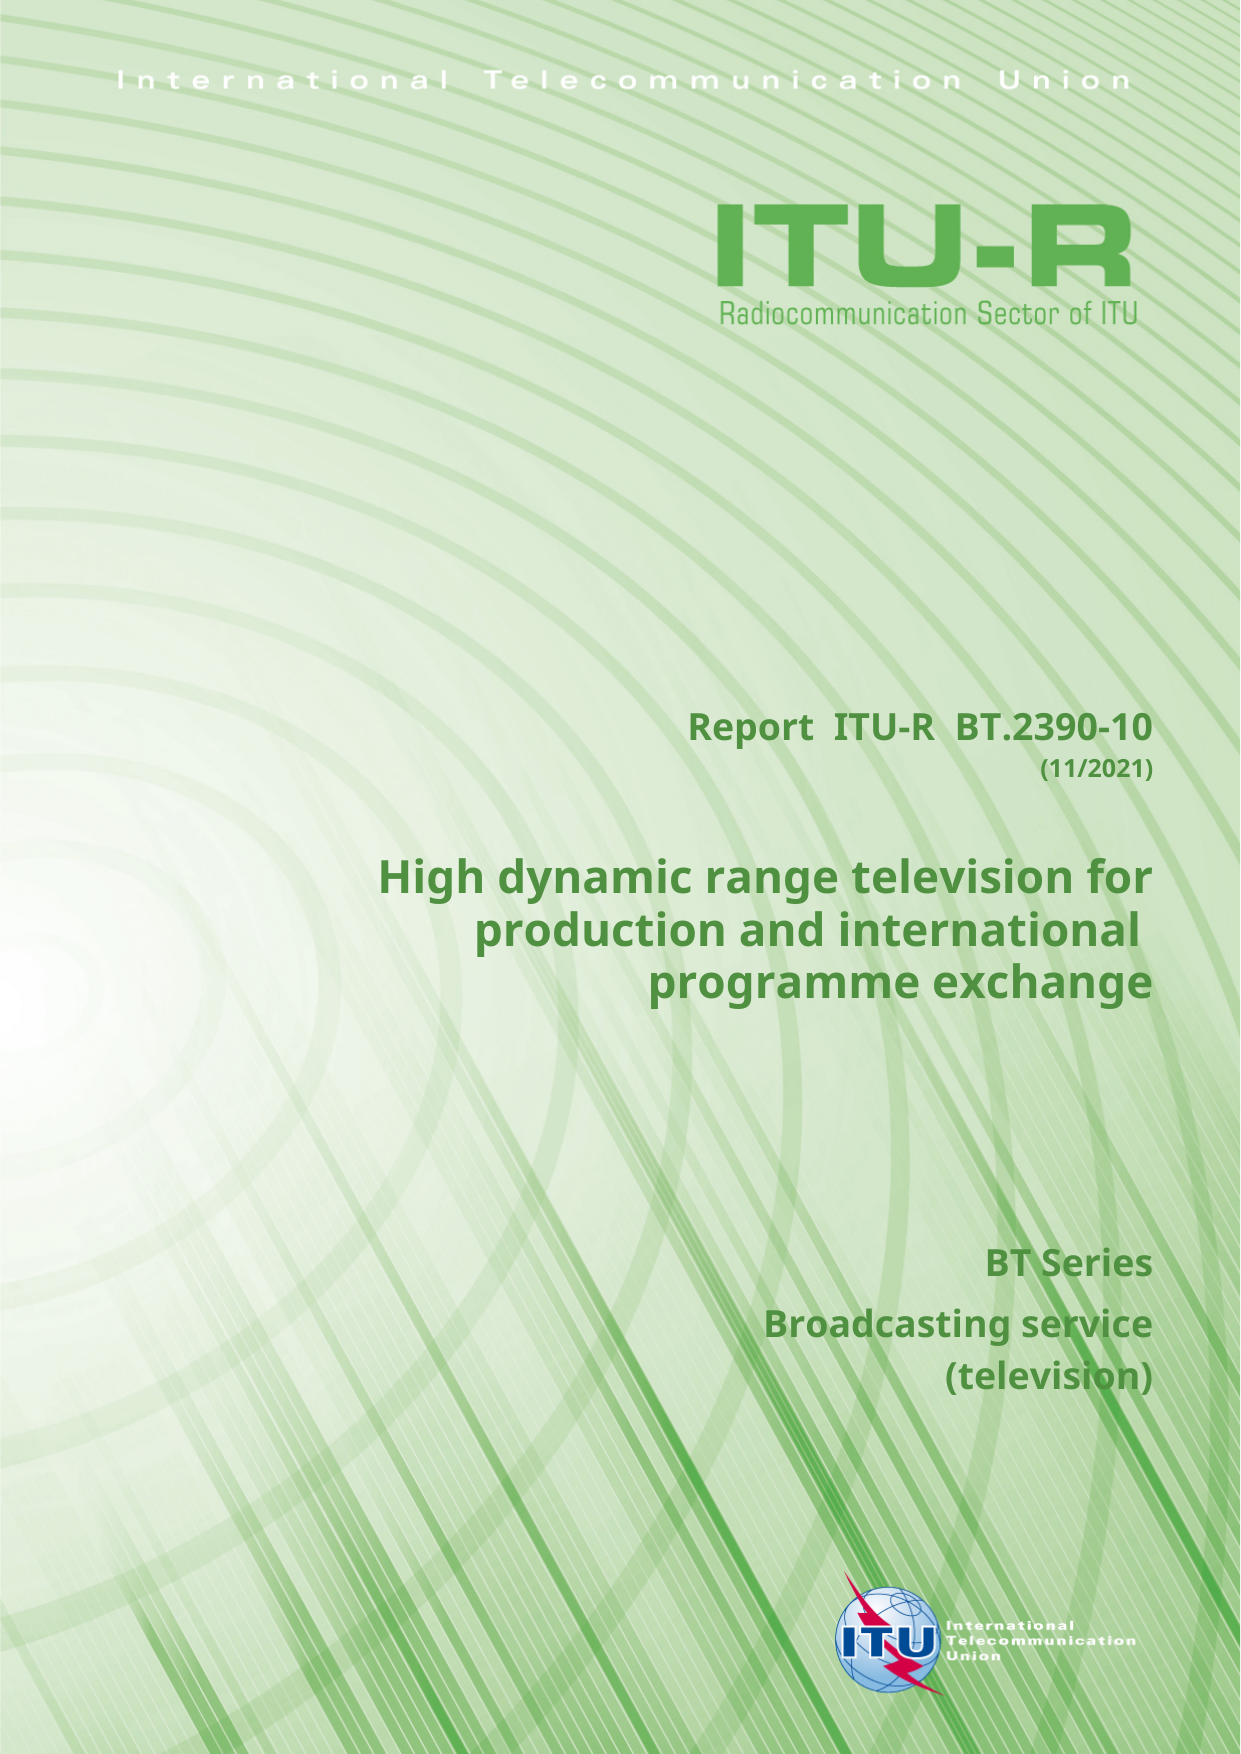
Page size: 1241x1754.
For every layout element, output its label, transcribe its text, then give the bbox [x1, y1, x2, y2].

table_header Report ITU-R BT.2390-10 (11/2021) [114, 609, 1164, 783]
picture [0, 0, 1241, 1754]
table_cell High dynamic range television for production and international programme exchange [114, 784, 1164, 1069]
table_cell BT Series Broadcasting service (television) [114, 1069, 1164, 1398]
